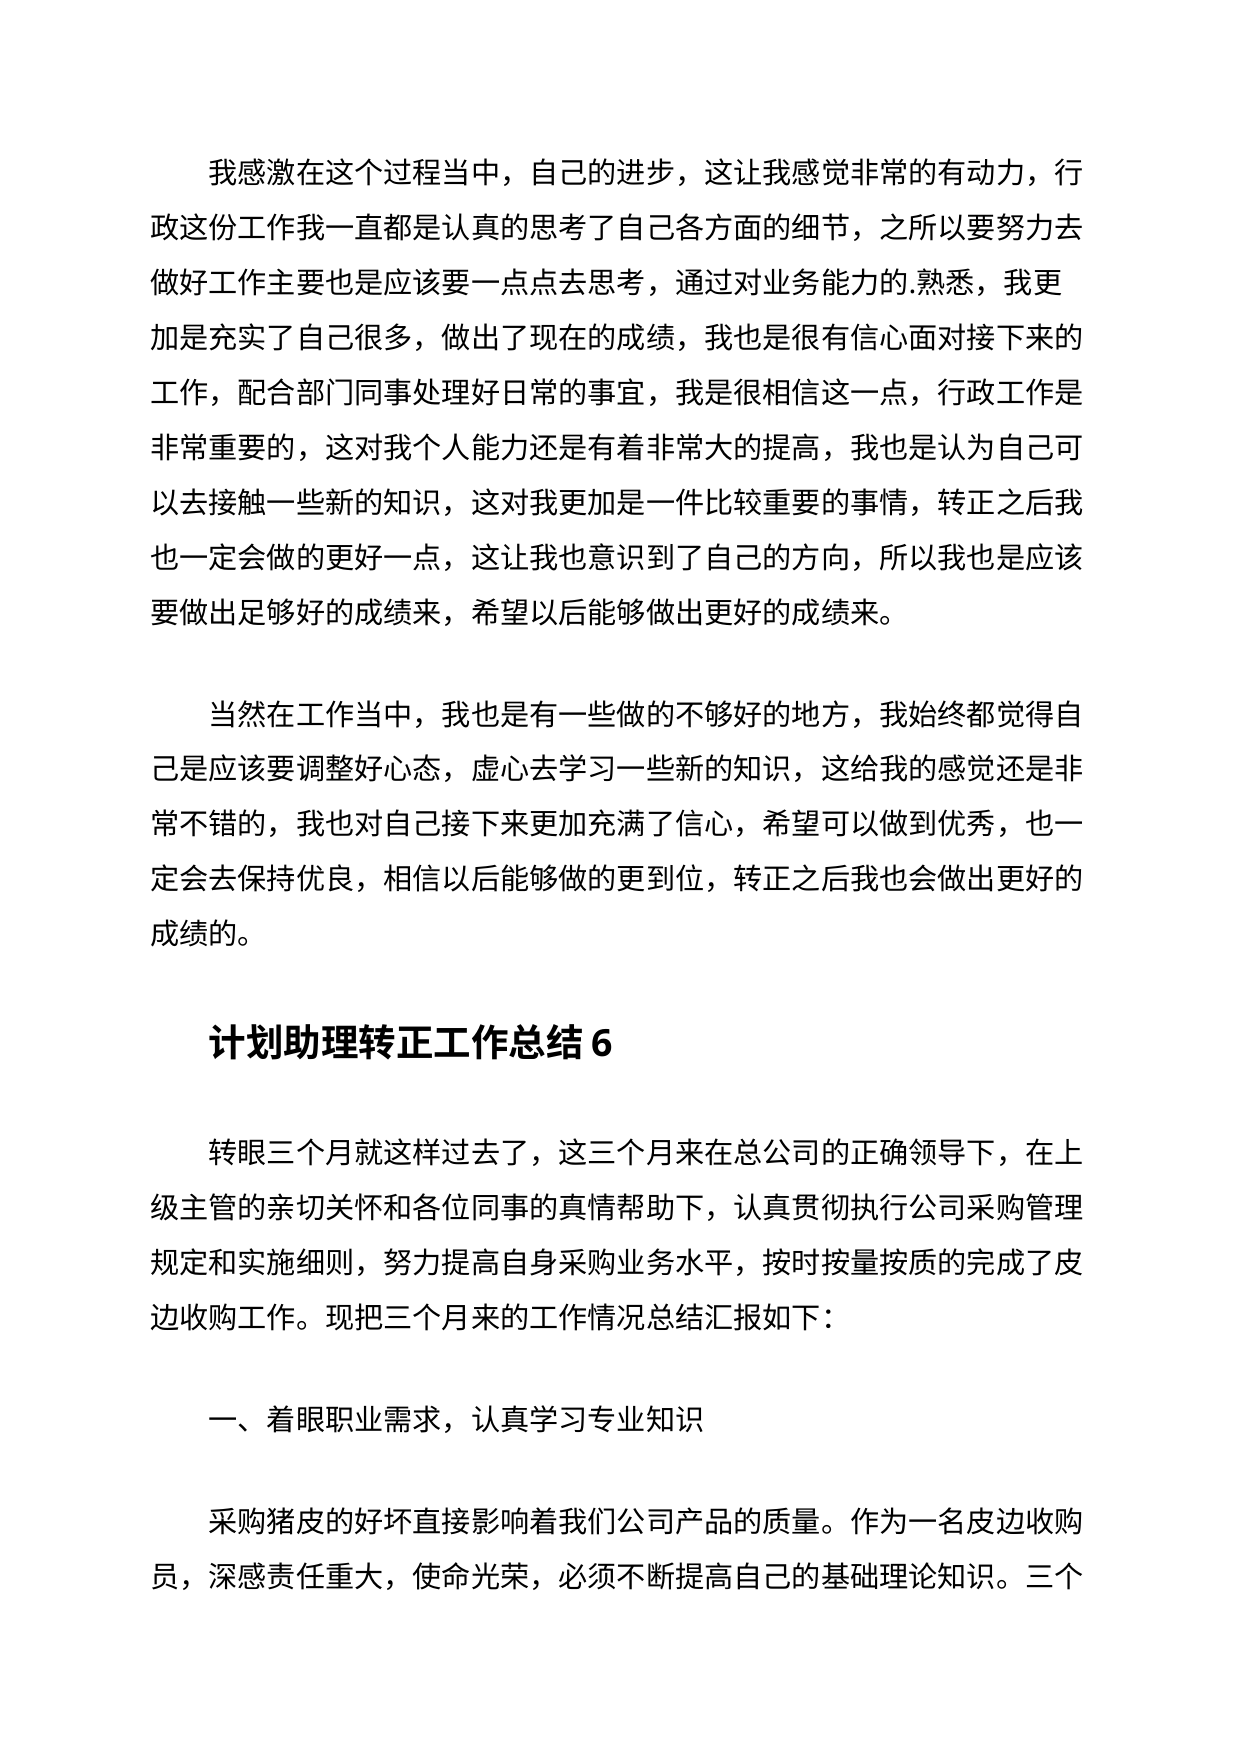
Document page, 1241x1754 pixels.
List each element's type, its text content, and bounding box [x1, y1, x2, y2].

text 当然在工作当中，我也是有一些做的不够好的地方，我始终都觉得自己是应该要调整好心态，虚心去学习一些新的知识，这给我的感觉还是非常不错的，我也对自己接下来更加充满了信心，希望可以做到优秀，也一定会去保持优良，相信以后能够做的更到位，转正之后我也会做出更好的成绩的。 [150, 691, 1090, 953]
text 转眼三个月就这样过去了，这三个月来在总公司的正确领导下，在上级主管的亲切关怀和各位同事的真情帮助下，认真贯彻执行公司采购管理规定和实施细则，努力提高自身采购业务水平，按时按量按质的完成了皮边收购工作。现把三个月来的工作情况总结汇报如下： [150, 1130, 1090, 1337]
text 我感激在这个过程当中，自己的进步，这让我感觉非常的有动力，行政这份工作我一直都是认真的思考了自己各方面的细节，之所以要努力去做好工作主要也是应该要一点点去思考，通过对业务能力的.熟悉，我更加是充实了自己很多，做出了现在的成绩，我也是很有信心面对接下来的工作，配合部门同事处理好日常的事宜，我是很相信这一点，行政工作是非常重要的，这对我个人能力还是有着非常大的提高，我也是认为自己可以去接触一些新的知识，这对我更加是一件比较重要的事情，转正之后我也一定会做的更好一点，这让我也意识到了自己的方向，所以我也是应该要做出足够好的成绩来，希望以后能够做出更好的成绩来。 [150, 150, 1090, 632]
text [150, 1498, 1090, 1595]
text 计划助理转正工作总结6 [150, 1012, 1090, 1067]
text 一、着眼职业需求，认真学习专业知识 [150, 1396, 1090, 1439]
